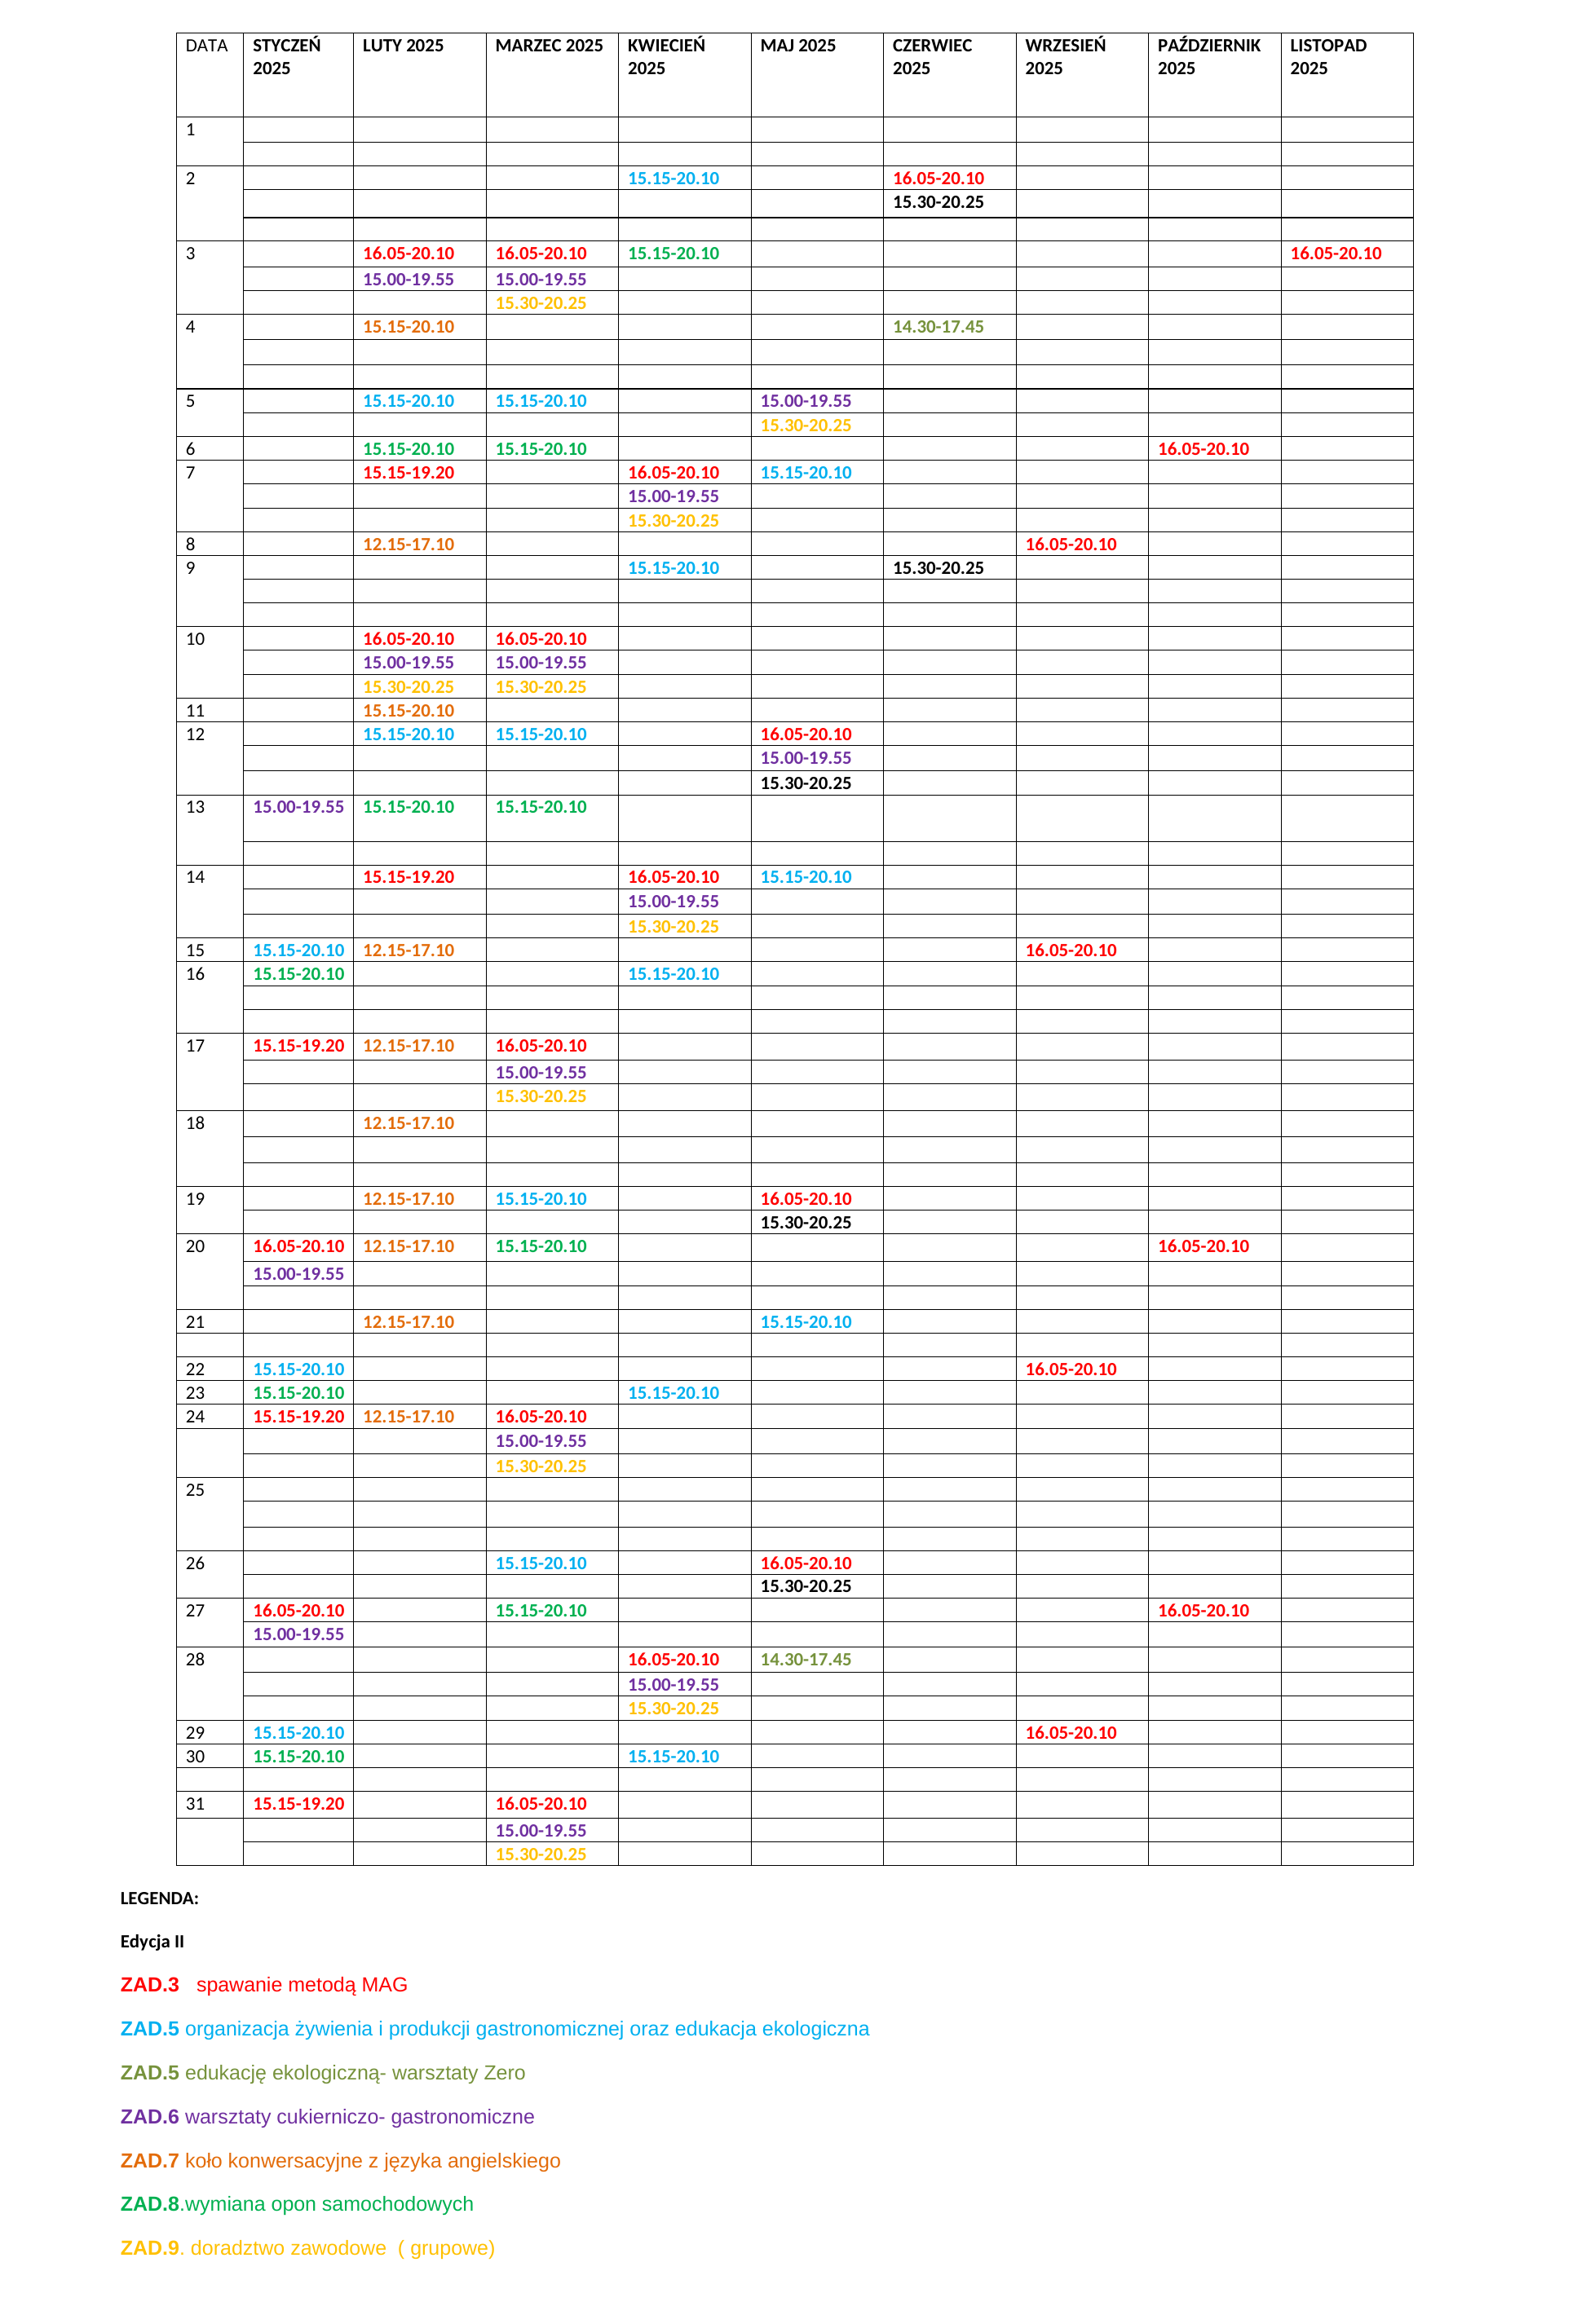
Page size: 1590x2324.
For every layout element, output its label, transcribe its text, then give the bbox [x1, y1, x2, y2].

table_cell 15.00-19.55 [619, 889, 751, 914]
table_cell [354, 603, 486, 626]
table_cell [1149, 627, 1281, 650]
table_cell [354, 1334, 486, 1356]
table_cell [177, 1429, 243, 1477]
table_cell 16.05-20.10 [487, 627, 618, 650]
table_cell 12.15-17.10 [354, 1111, 486, 1136]
table_cell [884, 962, 1016, 986]
table_cell [1149, 1575, 1281, 1598]
table_cell [1149, 603, 1281, 626]
table_cell [1282, 461, 1413, 483]
table_header CZERWIEC 2025 [884, 33, 1016, 117]
table_cell [244, 315, 353, 339]
table_cell 15.15-20.10 [354, 437, 486, 460]
table_cell [1149, 1310, 1281, 1333]
table_cell 16.05-20.10 [244, 1234, 353, 1261]
table_cell [487, 315, 618, 339]
table_cell [752, 1405, 883, 1428]
table_cell [1282, 1673, 1413, 1696]
table_cell [1017, 1187, 1148, 1210]
table_cell [487, 986, 618, 1009]
table_cell [884, 437, 1016, 460]
text ZAD.6 warsztaty cukierniczo- gastronomiczne [121, 2105, 1469, 2128]
table_cell [354, 1819, 486, 1841]
table_cell 15.15-20.10 [244, 1357, 353, 1380]
table_cell 15.15-19.20 [354, 461, 486, 483]
table_cell [244, 1768, 353, 1791]
table_cell [619, 437, 751, 460]
table_cell [752, 650, 883, 674]
table_cell [1282, 1819, 1413, 1841]
table_cell [487, 580, 618, 602]
table_cell [487, 218, 618, 240]
table_cell [619, 1792, 751, 1818]
table_cell [244, 166, 353, 189]
table_cell [354, 580, 486, 602]
table_cell 15.15-20.10 [244, 1721, 353, 1744]
table_cell [487, 1528, 618, 1550]
table_cell [752, 1262, 883, 1285]
table_cell [1149, 1084, 1281, 1110]
table_cell [619, 218, 751, 240]
table_cell [1282, 675, 1413, 698]
table_cell 15.15-20.10 [752, 1310, 883, 1333]
table_cell [244, 1061, 353, 1083]
table_cell [244, 340, 353, 364]
table_cell 16.05-20.10 [1017, 532, 1148, 555]
table_cell [487, 1211, 618, 1233]
table_cell [1282, 746, 1413, 770]
table_cell [1017, 241, 1148, 267]
table_cell [1149, 461, 1281, 483]
table_cell 15.15-20.10 [244, 938, 353, 961]
table_cell [884, 143, 1016, 165]
table_cell [884, 509, 1016, 531]
table_cell [752, 603, 883, 626]
table_cell 15.30-20.25 [487, 291, 618, 314]
table_cell [1282, 340, 1413, 364]
table_cell [884, 1842, 1016, 1865]
table_cell [244, 143, 353, 165]
table_cell [752, 889, 883, 914]
table_cell [1282, 166, 1413, 189]
table_cell [354, 1551, 486, 1574]
table_cell [244, 842, 353, 865]
table_cell [884, 1696, 1016, 1720]
table_cell [354, 143, 486, 165]
table_cell [884, 650, 1016, 674]
table_cell [752, 675, 883, 698]
table_cell [752, 1721, 883, 1744]
table_cell [1017, 1111, 1148, 1136]
table_cell [884, 1454, 1016, 1477]
table_cell [487, 1768, 618, 1791]
table_cell [1282, 1010, 1413, 1033]
table_cell [1282, 650, 1413, 674]
table_cell 16.05-20.10 [1017, 1357, 1148, 1380]
table_cell [1149, 1768, 1281, 1791]
table_cell 28 [177, 1647, 243, 1720]
table_cell [177, 1334, 243, 1356]
table_cell 15.30-20.25 [487, 675, 618, 698]
table_cell [752, 1819, 883, 1841]
table_cell [1149, 267, 1281, 290]
table_cell 15.00-19.55 [752, 746, 883, 770]
table_cell [354, 117, 486, 142]
table_cell [884, 1721, 1016, 1744]
table_cell [354, 166, 486, 189]
table_cell [244, 771, 353, 794]
table_cell [1282, 889, 1413, 914]
table_cell [884, 1819, 1016, 1841]
table_cell [884, 1673, 1016, 1696]
table_cell [1282, 1744, 1413, 1767]
table_cell [752, 190, 883, 217]
table_cell [354, 986, 486, 1009]
table_cell [752, 627, 883, 650]
table_cell [884, 291, 1016, 314]
table_cell [1149, 1286, 1281, 1309]
table_cell 15 [177, 938, 243, 961]
table_cell [1017, 1599, 1148, 1621]
table_cell 12.15-17.10 [354, 1405, 486, 1428]
table_cell [354, 1262, 486, 1285]
table_cell 4 [177, 315, 243, 388]
table_cell [487, 1696, 618, 1720]
table_cell [1282, 1357, 1413, 1380]
table_cell [1017, 1405, 1148, 1428]
table_cell [752, 1137, 883, 1162]
table_cell [1017, 722, 1148, 745]
table_cell [619, 1334, 751, 1356]
table_cell [1282, 580, 1413, 602]
table_cell [752, 315, 883, 339]
table_cell 15.30-20.25 [354, 675, 486, 698]
table_cell [619, 603, 751, 626]
table_cell [619, 1721, 751, 1744]
table_cell [354, 915, 486, 937]
table_cell [1017, 1647, 1148, 1672]
table_cell [752, 1673, 883, 1696]
table_cell [619, 1084, 751, 1110]
table_cell [354, 1084, 486, 1110]
table_cell [1149, 390, 1281, 412]
table_cell [487, 166, 618, 189]
table_cell [619, 413, 751, 436]
table_cell [1017, 1502, 1148, 1526]
table_cell [354, 413, 486, 436]
table_cell [752, 1744, 883, 1767]
table_cell [752, 915, 883, 937]
table_cell [487, 1286, 618, 1309]
text ZAD.8.wymiana opon samochodowych [121, 2192, 1469, 2216]
table_cell [1149, 580, 1281, 602]
text ZAD.7 koło konwersacyjne z języka angielskiego [121, 2149, 1469, 2172]
table_cell [1282, 1622, 1413, 1647]
table_cell [487, 746, 618, 770]
table_cell 22 [177, 1357, 243, 1380]
table_cell [1282, 1381, 1413, 1404]
table_cell 1 [177, 117, 243, 165]
table_cell 15.30-20.25 [752, 1575, 883, 1598]
table_cell 12.15-17.10 [354, 532, 486, 555]
table_cell [1017, 1061, 1148, 1083]
table_cell [619, 1286, 751, 1309]
table_cell [1282, 315, 1413, 339]
table_cell [354, 1599, 486, 1621]
table_cell [1017, 1744, 1148, 1767]
table_cell 11 [177, 699, 243, 721]
table_cell [1282, 842, 1413, 865]
table_cell [1017, 218, 1148, 240]
table_cell 12 [177, 722, 243, 794]
table_header WRZESIEŃ 2025 [1017, 33, 1148, 117]
table_cell [487, 190, 618, 217]
table_cell [1149, 722, 1281, 745]
table_cell [1282, 866, 1413, 889]
table_cell [619, 340, 751, 364]
table_cell [1017, 1137, 1148, 1162]
table_cell [354, 1575, 486, 1598]
table_cell [244, 1819, 353, 1841]
table_cell [1282, 1262, 1413, 1285]
table_cell [244, 1084, 353, 1110]
table_cell 2 [177, 166, 243, 240]
table_cell [884, 241, 1016, 267]
table_cell [752, 437, 883, 460]
table_cell 14 [177, 866, 243, 937]
table_cell 16.05-20.10 [1282, 241, 1413, 267]
table_cell 25 [177, 1478, 243, 1550]
table_cell [1149, 218, 1281, 240]
table_cell [1282, 437, 1413, 460]
table_cell [1149, 1187, 1281, 1210]
table_cell 16.05-20.10 [1017, 938, 1148, 961]
table_cell [884, 1084, 1016, 1110]
table_cell 15.15-20.10 [487, 390, 618, 412]
table_cell [1149, 1111, 1281, 1136]
table_cell 15.15-20.10 [619, 1381, 751, 1404]
table_cell [487, 1502, 618, 1526]
table_cell [1017, 580, 1148, 602]
table_cell [244, 437, 353, 460]
table_cell [752, 556, 883, 579]
table_cell [244, 1211, 353, 1233]
table_cell [1282, 915, 1413, 937]
table_cell [177, 1819, 243, 1865]
table_cell [1149, 1744, 1281, 1767]
table_cell [244, 722, 353, 745]
table_cell 16.05-20.10 [487, 1792, 618, 1818]
table_cell [752, 1622, 883, 1647]
table_cell [1017, 650, 1148, 674]
table_cell [1282, 1137, 1413, 1162]
table_cell [487, 1010, 618, 1033]
table_cell [244, 1647, 353, 1672]
table_cell [487, 1262, 618, 1285]
table_cell [487, 1163, 618, 1186]
table_cell [752, 1010, 883, 1033]
table_cell [1149, 241, 1281, 267]
table_cell [244, 1842, 353, 1865]
table_cell [244, 1137, 353, 1162]
table_cell [752, 796, 883, 841]
table_cell [1017, 1010, 1148, 1033]
table_cell [1149, 1381, 1281, 1404]
table_cell [1282, 1034, 1413, 1060]
table_cell [244, 603, 353, 626]
table_cell [1282, 1792, 1413, 1818]
table_cell [619, 1502, 751, 1526]
table_cell [487, 866, 618, 889]
table_cell 15.15-20.10 [244, 962, 353, 986]
table_cell [884, 1163, 1016, 1186]
table_cell 15.00-19.55 [619, 1673, 751, 1696]
table_cell [1282, 1334, 1413, 1356]
table_cell [487, 1137, 618, 1162]
table_cell [752, 509, 883, 531]
table_cell [752, 1429, 883, 1453]
table_cell [244, 484, 353, 508]
table_cell [487, 1357, 618, 1380]
table_cell [354, 1010, 486, 1033]
table_cell 6 [177, 437, 243, 460]
table_cell [354, 1842, 486, 1865]
table_cell [1017, 889, 1148, 914]
table_cell [1282, 556, 1413, 579]
table_cell [1017, 699, 1148, 721]
table_cell [619, 627, 751, 650]
table_cell 12.15-17.10 [354, 938, 486, 961]
table_cell [1017, 1622, 1148, 1647]
table_cell [752, 532, 883, 555]
table_cell [1149, 1721, 1281, 1744]
table_cell 15.15-20.10 [619, 241, 751, 267]
table_cell [752, 962, 883, 986]
table_cell [619, 580, 751, 602]
table_cell [1017, 1696, 1148, 1720]
table_cell 21 [177, 1310, 243, 1333]
table_cell [487, 365, 618, 388]
table_cell [1282, 1551, 1413, 1574]
table_cell [354, 1454, 486, 1477]
table_cell [752, 1842, 883, 1865]
table_cell [1149, 1673, 1281, 1696]
table_cell [244, 1310, 353, 1333]
table_cell [752, 1528, 883, 1550]
table_cell [619, 722, 751, 745]
table_cell [244, 556, 353, 579]
table_cell [244, 1696, 353, 1720]
table_cell [354, 365, 486, 388]
table_cell [752, 340, 883, 364]
table_cell [244, 365, 353, 388]
table_cell [354, 291, 486, 314]
table_cell [752, 1286, 883, 1309]
table_cell [1282, 365, 1413, 388]
table_cell 16.05-20.10 [1149, 437, 1281, 460]
table_cell [1017, 1673, 1148, 1696]
table_cell [1017, 1454, 1148, 1477]
table_cell 15.15-20.10 [752, 866, 883, 889]
table_cell [244, 1163, 353, 1186]
table_cell [1282, 603, 1413, 626]
table_cell [244, 915, 353, 937]
table_cell [884, 340, 1016, 364]
table_cell 12.15-17.10 [354, 1034, 486, 1060]
table_cell [487, 842, 618, 865]
table_cell [354, 484, 486, 508]
table_cell 15.15-20.10 [752, 461, 883, 483]
table_cell 16.05-20.10 [752, 1187, 883, 1210]
table_cell [1017, 1551, 1148, 1574]
table_cell [354, 1528, 486, 1550]
table_cell [1282, 699, 1413, 721]
table_cell [619, 1551, 751, 1574]
table_cell [487, 143, 618, 165]
table_cell [1282, 1187, 1413, 1210]
table_cell [1282, 938, 1413, 961]
table_cell [619, 986, 751, 1009]
table_cell [487, 556, 618, 579]
table_cell [884, 461, 1016, 483]
table_cell [1149, 889, 1281, 914]
table_cell [619, 746, 751, 770]
table_cell [354, 556, 486, 579]
table_cell [1017, 190, 1148, 217]
table_cell [244, 532, 353, 555]
table_cell [354, 1792, 486, 1818]
table_cell [354, 771, 486, 794]
table_cell [884, 267, 1016, 290]
table_header KWIECIEŃ 2025 [619, 33, 751, 117]
table_cell [1282, 1502, 1413, 1526]
table_cell [354, 1744, 486, 1767]
table_cell [487, 532, 618, 555]
table_cell [1282, 1405, 1413, 1428]
table_cell [1282, 218, 1413, 240]
table_cell [1282, 143, 1413, 165]
text ZAD.5 edukację ekologiczną- warsztaty Zero [121, 2061, 1469, 2084]
table_cell [1149, 746, 1281, 770]
table_cell [884, 722, 1016, 745]
table_cell [1017, 1286, 1148, 1309]
table_cell [244, 1502, 353, 1526]
table_header LISTOPAD 2025 [1282, 33, 1413, 117]
table_cell [354, 1429, 486, 1453]
table_cell [752, 699, 883, 721]
table_cell [244, 1429, 353, 1453]
table_cell [354, 1721, 486, 1744]
table_cell 15.15-20.10 [619, 556, 751, 579]
table_cell [619, 1111, 751, 1136]
table_cell [752, 1061, 883, 1083]
table_cell [1149, 291, 1281, 314]
table_cell 15.00-19.55 [487, 1061, 618, 1083]
table_cell 16.05-20.10 [619, 461, 751, 483]
table_cell [752, 938, 883, 961]
table_cell [487, 1334, 618, 1356]
table_cell [619, 1478, 751, 1501]
table_cell [884, 699, 1016, 721]
table_cell 15.30-20.25 [487, 1084, 618, 1110]
table_cell [884, 365, 1016, 388]
table_cell [1282, 484, 1413, 508]
table_cell [619, 117, 751, 142]
table_cell 15.15-19.20 [244, 1405, 353, 1428]
table_cell [1282, 1454, 1413, 1477]
table_cell 15.00-19.55 [487, 267, 618, 290]
table_header LUTY 2025 [354, 33, 486, 117]
text LEGENDA: [121, 116, 1469, 1909]
table_cell 15.15-19.20 [244, 1034, 353, 1060]
table_cell 15.15-20.10 [487, 722, 618, 745]
table_cell [1282, 1234, 1413, 1261]
table_cell [619, 1061, 751, 1083]
table_cell 15.15-20.10 [487, 1551, 618, 1574]
table_cell [1017, 267, 1148, 290]
table_cell 15.15-20.10 [354, 722, 486, 745]
table_cell [1017, 484, 1148, 508]
table_cell [619, 1137, 751, 1162]
table_cell [1017, 143, 1148, 165]
table_header MAJ 2025 [752, 33, 883, 117]
table_cell [1149, 1429, 1281, 1453]
table_cell [354, 962, 486, 986]
table_cell [1149, 771, 1281, 794]
table_cell [354, 1696, 486, 1720]
table_cell 15.00-19.55 [487, 1819, 618, 1841]
table_cell 14.30-17.45 [752, 1647, 883, 1672]
table_cell [884, 1381, 1016, 1404]
table_cell [1149, 962, 1281, 986]
table_cell [884, 117, 1016, 142]
table_cell [1282, 413, 1413, 436]
table_cell 15.30-20.25 [752, 1211, 883, 1233]
table_cell [354, 218, 486, 240]
table_cell [487, 771, 618, 794]
table_cell [244, 699, 353, 721]
table_cell 16.05-20.10 [354, 627, 486, 650]
table_cell [487, 1673, 618, 1696]
table_cell [1282, 1696, 1413, 1720]
table_cell [884, 1405, 1016, 1428]
table_cell [752, 143, 883, 165]
table_cell [354, 509, 486, 531]
table_cell 15.00-19.55 [619, 484, 751, 508]
table_cell [1149, 166, 1281, 189]
table_cell 15.15-19.20 [354, 866, 486, 889]
table_cell 15.15-20.10 [619, 1744, 751, 1767]
table_cell [244, 1187, 353, 1210]
table_cell [619, 267, 751, 290]
table_cell [1017, 627, 1148, 650]
table_cell 9 [177, 556, 243, 626]
table_cell [244, 1334, 353, 1356]
table_cell 7 [177, 461, 243, 531]
table_cell [884, 1111, 1016, 1136]
table_cell [1149, 1502, 1281, 1526]
table_cell [752, 986, 883, 1009]
table_cell [1017, 1819, 1148, 1841]
table_cell 15.15-20.10 [354, 796, 486, 841]
table_cell [619, 1010, 751, 1033]
table_cell [752, 842, 883, 865]
table_cell [752, 1599, 883, 1621]
table_cell [619, 1262, 751, 1285]
table_cell [884, 986, 1016, 1009]
table_cell [1017, 1575, 1148, 1598]
table_cell [619, 1187, 751, 1210]
table_cell 18 [177, 1111, 243, 1186]
table_cell [1017, 509, 1148, 531]
table_cell [1149, 1551, 1281, 1574]
table_cell [884, 1429, 1016, 1453]
table_cell [487, 1111, 618, 1136]
table_cell [244, 291, 353, 314]
table_cell [752, 1357, 883, 1380]
table_cell [1282, 796, 1413, 841]
table_cell [1017, 1262, 1148, 1285]
table_cell 15.15-20.10 [244, 1381, 353, 1404]
table_cell [619, 1842, 751, 1865]
table_cell 16 [177, 962, 243, 1033]
table_cell [1149, 1034, 1281, 1060]
text ZAD.5 organizacja żywienia i produkcji gastronomicznej oraz edukacja ekologiczna [121, 2017, 1469, 2040]
table_cell [1017, 315, 1148, 339]
table_header DATA [177, 33, 243, 117]
table_cell [752, 1502, 883, 1526]
table_cell [1149, 1819, 1281, 1841]
table_cell 3 [177, 241, 243, 314]
table_cell [487, 1622, 618, 1647]
table_cell [244, 1478, 353, 1501]
table_cell [619, 143, 751, 165]
table_cell [884, 866, 1016, 889]
table_cell [1017, 675, 1148, 698]
table_cell [1282, 1842, 1413, 1865]
table_cell 15.00-19.55 [244, 796, 353, 841]
table_cell [1282, 722, 1413, 745]
table_cell [1282, 1163, 1413, 1186]
table_cell [1017, 1478, 1148, 1501]
table_cell [1149, 340, 1281, 364]
table_cell 16.05-20.10 [752, 1551, 883, 1574]
table_cell [1149, 1792, 1281, 1818]
table_cell [1017, 340, 1148, 364]
table_cell 5 [177, 390, 243, 436]
table_cell 13 [177, 796, 243, 865]
table_cell [884, 1478, 1016, 1501]
table_cell [1017, 556, 1148, 579]
table_cell [1017, 866, 1148, 889]
table_cell [1282, 771, 1413, 794]
table_cell [752, 218, 883, 240]
table_cell [1149, 1211, 1281, 1233]
table_cell [884, 1137, 1016, 1162]
table_cell 15.00-19.55 [487, 1429, 618, 1453]
table_cell [752, 1454, 883, 1477]
table_cell 16.05-20.10 [487, 241, 618, 267]
table_cell [619, 1599, 751, 1621]
table_cell [1017, 1792, 1148, 1818]
table_cell 24 [177, 1405, 243, 1428]
table_cell [1149, 915, 1281, 937]
table_cell [1282, 1084, 1413, 1110]
table_cell 15.30-20.25 [752, 771, 883, 794]
table_cell [244, 675, 353, 698]
table_cell [884, 1502, 1016, 1526]
table_cell [1282, 1768, 1413, 1791]
table_cell 15.00-19.55 [244, 1622, 353, 1647]
table_cell 15.15-20.10 [487, 1599, 618, 1621]
table_cell [1282, 986, 1413, 1009]
table_cell [1282, 1478, 1413, 1501]
table_cell 15.00-19.55 [354, 267, 486, 290]
table_cell [1017, 1842, 1148, 1865]
text ZAD.9. doradztwo zawodowe ( grupowe) [121, 2236, 1469, 2260]
table_cell [884, 1334, 1016, 1356]
table_header STYCZEŃ 2025 [244, 33, 353, 117]
table_cell [1149, 1137, 1281, 1162]
table_cell [884, 746, 1016, 770]
table_cell [1017, 166, 1148, 189]
table_cell [884, 627, 1016, 650]
table_cell [354, 1381, 486, 1404]
table_cell 16.05-20.10 [1017, 1721, 1148, 1744]
table_cell [244, 1286, 353, 1309]
table_cell [244, 627, 353, 650]
table_cell [1017, 1768, 1148, 1791]
table_cell [884, 889, 1016, 914]
table_cell 15.15-20.10 [487, 796, 618, 841]
table_cell [1282, 390, 1413, 412]
table_cell [884, 390, 1016, 412]
table_cell [1017, 1334, 1148, 1356]
table_cell 29 [177, 1721, 243, 1744]
table_cell [1282, 1429, 1413, 1453]
table_cell [487, 1575, 618, 1598]
table_cell [244, 241, 353, 267]
table_cell [752, 117, 883, 142]
table_cell [354, 842, 486, 865]
table_cell [752, 1478, 883, 1501]
table_cell [752, 484, 883, 508]
table_cell [884, 1528, 1016, 1550]
table_cell [884, 1262, 1016, 1285]
table_cell [1282, 532, 1413, 555]
table_cell [487, 1478, 618, 1501]
table_cell [244, 866, 353, 889]
table_cell [354, 1478, 486, 1501]
table_cell [1149, 315, 1281, 339]
table_cell [884, 484, 1016, 508]
text Edycja II [121, 1929, 1469, 1952]
table_cell [752, 1111, 883, 1136]
table_cell 15.00-19.55 [487, 650, 618, 674]
table_cell [1017, 461, 1148, 483]
table_cell [884, 1744, 1016, 1767]
table_cell 15.15-20.10 [354, 390, 486, 412]
table_cell [1017, 1310, 1148, 1333]
table_cell [487, 699, 618, 721]
table_cell [884, 218, 1016, 240]
table_cell [884, 796, 1016, 841]
table_cell 12.15-17.10 [354, 1310, 486, 1333]
table_cell [1017, 117, 1148, 142]
table_cell [244, 1673, 353, 1696]
table_cell [1017, 842, 1148, 865]
table_cell 15.30-20.25 [884, 190, 1016, 217]
table_cell [487, 509, 618, 531]
table_cell 15.00-19.55 [752, 390, 883, 412]
table_header PAŹDZIERNIK 2025 [1149, 33, 1281, 117]
table_cell 16.05-20.10 [354, 241, 486, 267]
table_cell 12.15-17.10 [354, 1187, 486, 1210]
table_cell [619, 771, 751, 794]
table_cell [619, 365, 751, 388]
table_cell 16.05-20.10 [619, 866, 751, 889]
table_cell [1282, 1599, 1413, 1621]
table_cell [1017, 1234, 1148, 1261]
table_cell [752, 1163, 883, 1186]
table_cell [1149, 986, 1281, 1009]
table_cell [487, 603, 618, 626]
table_cell 27 [177, 1599, 243, 1647]
table_cell 23 [177, 1381, 243, 1404]
table_cell [619, 1234, 751, 1261]
table_cell [619, 1768, 751, 1791]
table_cell 15.15-20.10 [354, 699, 486, 721]
table_cell [244, 1575, 353, 1598]
table_cell [619, 1622, 751, 1647]
table_cell [354, 1768, 486, 1791]
table_cell 16.05-20.10 [752, 722, 883, 745]
table_cell [487, 1647, 618, 1672]
table_cell [244, 461, 353, 483]
table_cell [354, 1622, 486, 1647]
table_cell [1149, 675, 1281, 698]
table_cell [487, 962, 618, 986]
table_cell [1149, 484, 1281, 508]
table_cell [1149, 117, 1281, 142]
table_cell [1149, 938, 1281, 961]
table_cell [1149, 1061, 1281, 1083]
table_cell [487, 889, 618, 914]
table_cell [884, 1357, 1016, 1380]
table_cell 31 [177, 1792, 243, 1818]
table_cell [619, 390, 751, 412]
table_cell [244, 1010, 353, 1033]
table_cell [1282, 1721, 1413, 1744]
table_cell 20 [177, 1234, 243, 1309]
table_cell [354, 1647, 486, 1672]
table_cell [244, 986, 353, 1009]
table_cell [1017, 771, 1148, 794]
table_cell [752, 241, 883, 267]
table_cell [1017, 365, 1148, 388]
table_cell [619, 1034, 751, 1060]
table_cell [619, 315, 751, 339]
table_cell [1017, 915, 1148, 937]
table_cell [1282, 1528, 1413, 1550]
table_cell [884, 1647, 1016, 1672]
table_cell [884, 1234, 1016, 1261]
table_cell [1282, 1575, 1413, 1598]
table_cell [1149, 1478, 1281, 1501]
table_cell [619, 796, 751, 841]
table_cell 12.15-17.10 [354, 1234, 486, 1261]
table_cell [354, 1357, 486, 1380]
table_cell [354, 190, 486, 217]
table_cell [1282, 509, 1413, 531]
table_cell 14.30-17.45 [884, 315, 1016, 339]
table_cell [244, 413, 353, 436]
table_cell [1017, 796, 1148, 841]
table_cell [619, 650, 751, 674]
table_cell [884, 938, 1016, 961]
table_cell [244, 1528, 353, 1550]
table_cell [884, 532, 1016, 555]
table_cell [1017, 1163, 1148, 1186]
table_cell 16.05-20.10 [244, 1599, 353, 1621]
table_cell [354, 1061, 486, 1083]
table_cell [1017, 413, 1148, 436]
table_cell [1017, 962, 1148, 986]
table_cell 17 [177, 1034, 243, 1110]
table_cell 15.15-20.10 [244, 1744, 353, 1767]
table_cell [752, 1234, 883, 1261]
table_cell [752, 1792, 883, 1818]
table_cell [244, 746, 353, 770]
table_cell [354, 746, 486, 770]
table_cell [1149, 1405, 1281, 1428]
table_cell [487, 1381, 618, 1404]
table_cell [752, 291, 883, 314]
table_cell [884, 915, 1016, 937]
table_cell 10 [177, 627, 243, 698]
table_cell [884, 1187, 1016, 1210]
table_cell [354, 1137, 486, 1162]
table_cell [1282, 291, 1413, 314]
table_cell 16.05-20.10 [1149, 1599, 1281, 1621]
table_cell [354, 1502, 486, 1526]
table_cell [1017, 1211, 1148, 1233]
table_cell [619, 1310, 751, 1333]
table_cell [1149, 1454, 1281, 1477]
table_cell [1149, 1357, 1281, 1380]
table_cell [884, 1575, 1016, 1598]
table_cell [1017, 390, 1148, 412]
table_cell [752, 1084, 883, 1110]
table_cell 15.15-20.10 [354, 315, 486, 339]
table_cell 30 [177, 1744, 243, 1767]
table_cell [619, 1575, 751, 1598]
table_cell 15.15-20.10 [619, 962, 751, 986]
table_cell 15.30-20.25 [752, 413, 883, 436]
table_cell [1149, 532, 1281, 555]
table_cell [1149, 1163, 1281, 1186]
table_cell [1282, 1647, 1413, 1672]
table_cell [1149, 1334, 1281, 1356]
table_cell 8 [177, 532, 243, 555]
table_cell [1282, 117, 1413, 142]
table_cell [619, 1163, 751, 1186]
table_cell [884, 1599, 1016, 1621]
table_cell [619, 532, 751, 555]
table_cell 15.00-19.55 [244, 1262, 353, 1285]
table_cell [752, 1334, 883, 1356]
table_cell [354, 1673, 486, 1696]
table_cell [1017, 1381, 1148, 1404]
table_cell [244, 190, 353, 217]
table_cell [884, 1211, 1016, 1233]
table_cell [884, 1034, 1016, 1060]
table_cell [619, 1429, 751, 1453]
table_cell [884, 1622, 1016, 1647]
table_cell [884, 771, 1016, 794]
table_cell [1149, 1696, 1281, 1720]
table_cell [884, 413, 1016, 436]
table_cell [1017, 986, 1148, 1009]
table_cell [1149, 365, 1281, 388]
table_cell 15.15-20.10 [487, 1187, 618, 1210]
table_cell [1282, 1061, 1413, 1083]
table_cell [884, 842, 1016, 865]
table_cell 15.30-20.25 [487, 1454, 618, 1477]
table_cell [752, 1034, 883, 1060]
table_cell [487, 1310, 618, 1333]
table_cell [244, 1551, 353, 1574]
table_cell [487, 413, 618, 436]
table_cell 15.15-19.20 [244, 1792, 353, 1818]
table_cell [1149, 190, 1281, 217]
table_cell [884, 1061, 1016, 1083]
table_cell [244, 390, 353, 412]
table_cell [752, 1381, 883, 1404]
table_cell [177, 1768, 243, 1791]
table_cell [354, 1211, 486, 1233]
table_cell [1149, 413, 1281, 436]
table_cell [244, 1454, 353, 1477]
table_cell [244, 117, 353, 142]
table_cell [487, 484, 618, 508]
table_cell 15.30-20.25 [619, 509, 751, 531]
table_cell 15.15-20.10 [487, 1234, 618, 1261]
table_cell [487, 340, 618, 364]
table_cell [752, 1768, 883, 1791]
table_cell [752, 267, 883, 290]
table_cell [619, 938, 751, 961]
table_cell [244, 650, 353, 674]
table_cell [884, 1010, 1016, 1033]
table_cell [244, 580, 353, 602]
table_cell [619, 675, 751, 698]
table_cell [752, 1696, 883, 1720]
table_cell [619, 699, 751, 721]
table_cell [244, 1111, 353, 1136]
table_cell [884, 1310, 1016, 1333]
table_cell [1149, 842, 1281, 865]
table_cell [244, 509, 353, 531]
table_cell [1149, 556, 1281, 579]
table_cell [1282, 190, 1413, 217]
table_cell [1149, 1842, 1281, 1865]
table_cell [1149, 650, 1281, 674]
table_cell [487, 117, 618, 142]
table_cell [619, 1357, 751, 1380]
table_cell 15.30-20.25 [619, 1696, 751, 1720]
table_cell [619, 1405, 751, 1428]
table_cell [884, 1792, 1016, 1818]
table_cell [1149, 1262, 1281, 1285]
table_cell [884, 675, 1016, 698]
table_cell [752, 166, 883, 189]
table_cell 15.30-20.25 [487, 1842, 618, 1865]
table_cell [1282, 962, 1413, 986]
table_cell [487, 915, 618, 937]
table_cell [1017, 1034, 1148, 1060]
table_cell [1149, 1528, 1281, 1550]
table_cell [244, 889, 353, 914]
table_cell [619, 1528, 751, 1550]
text ZAD.3 spawanie metodą MAG [121, 1973, 1469, 1996]
table_cell [1282, 627, 1413, 650]
table_cell 16.05-20.10 [884, 166, 1016, 189]
table_cell [884, 1768, 1016, 1791]
table_cell [1149, 866, 1281, 889]
table_cell [1282, 1111, 1413, 1136]
table_cell [487, 1744, 618, 1767]
table_cell [1149, 796, 1281, 841]
table_cell [619, 190, 751, 217]
table_cell [487, 461, 618, 483]
table_cell [619, 1819, 751, 1841]
table_cell [1017, 1528, 1148, 1550]
table_cell [1149, 699, 1281, 721]
table_cell [1149, 143, 1281, 165]
table_cell [752, 580, 883, 602]
table_cell [354, 340, 486, 364]
table_cell [884, 1551, 1016, 1574]
table_cell [1149, 509, 1281, 531]
table_cell [1017, 1084, 1148, 1110]
table_cell [244, 218, 353, 240]
table_cell 15.30-20.25 [884, 556, 1016, 579]
table_cell 15.00-19.55 [354, 650, 486, 674]
table_cell [884, 603, 1016, 626]
table_cell [1282, 1310, 1413, 1333]
table_cell 16.05-20.10 [619, 1647, 751, 1672]
table_cell [354, 889, 486, 914]
table_cell [1017, 1429, 1148, 1453]
table_cell [1149, 1010, 1281, 1033]
table_cell [354, 1286, 486, 1309]
table_cell [1282, 1211, 1413, 1233]
table_cell [354, 1163, 486, 1186]
table_cell 19 [177, 1187, 243, 1233]
table_cell 15.15-20.10 [619, 166, 751, 189]
table_cell [1017, 746, 1148, 770]
table_cell [619, 1211, 751, 1233]
table_cell [487, 938, 618, 961]
table_cell 16.05-20.10 [1149, 1234, 1281, 1261]
table_cell 26 [177, 1551, 243, 1598]
table_cell 16.05-20.10 [487, 1034, 618, 1060]
table_cell [1282, 267, 1413, 290]
table_cell [1282, 1286, 1413, 1309]
table_cell [244, 267, 353, 290]
table_cell [1017, 291, 1148, 314]
table_cell [1017, 603, 1148, 626]
table_cell [487, 1721, 618, 1744]
table_cell [619, 291, 751, 314]
table_cell [1017, 437, 1148, 460]
table_cell [619, 1454, 751, 1477]
table_cell [1149, 1647, 1281, 1672]
table_cell 15.30-20.25 [619, 915, 751, 937]
table_cell 15.15-20.10 [487, 437, 618, 460]
table_cell [1149, 1622, 1281, 1647]
table_header MARZEC 2025 [487, 33, 618, 117]
table_cell [884, 580, 1016, 602]
table_cell [619, 842, 751, 865]
table_cell 16.05-20.10 [487, 1405, 618, 1428]
table_cell [752, 365, 883, 388]
table_cell [884, 1286, 1016, 1309]
